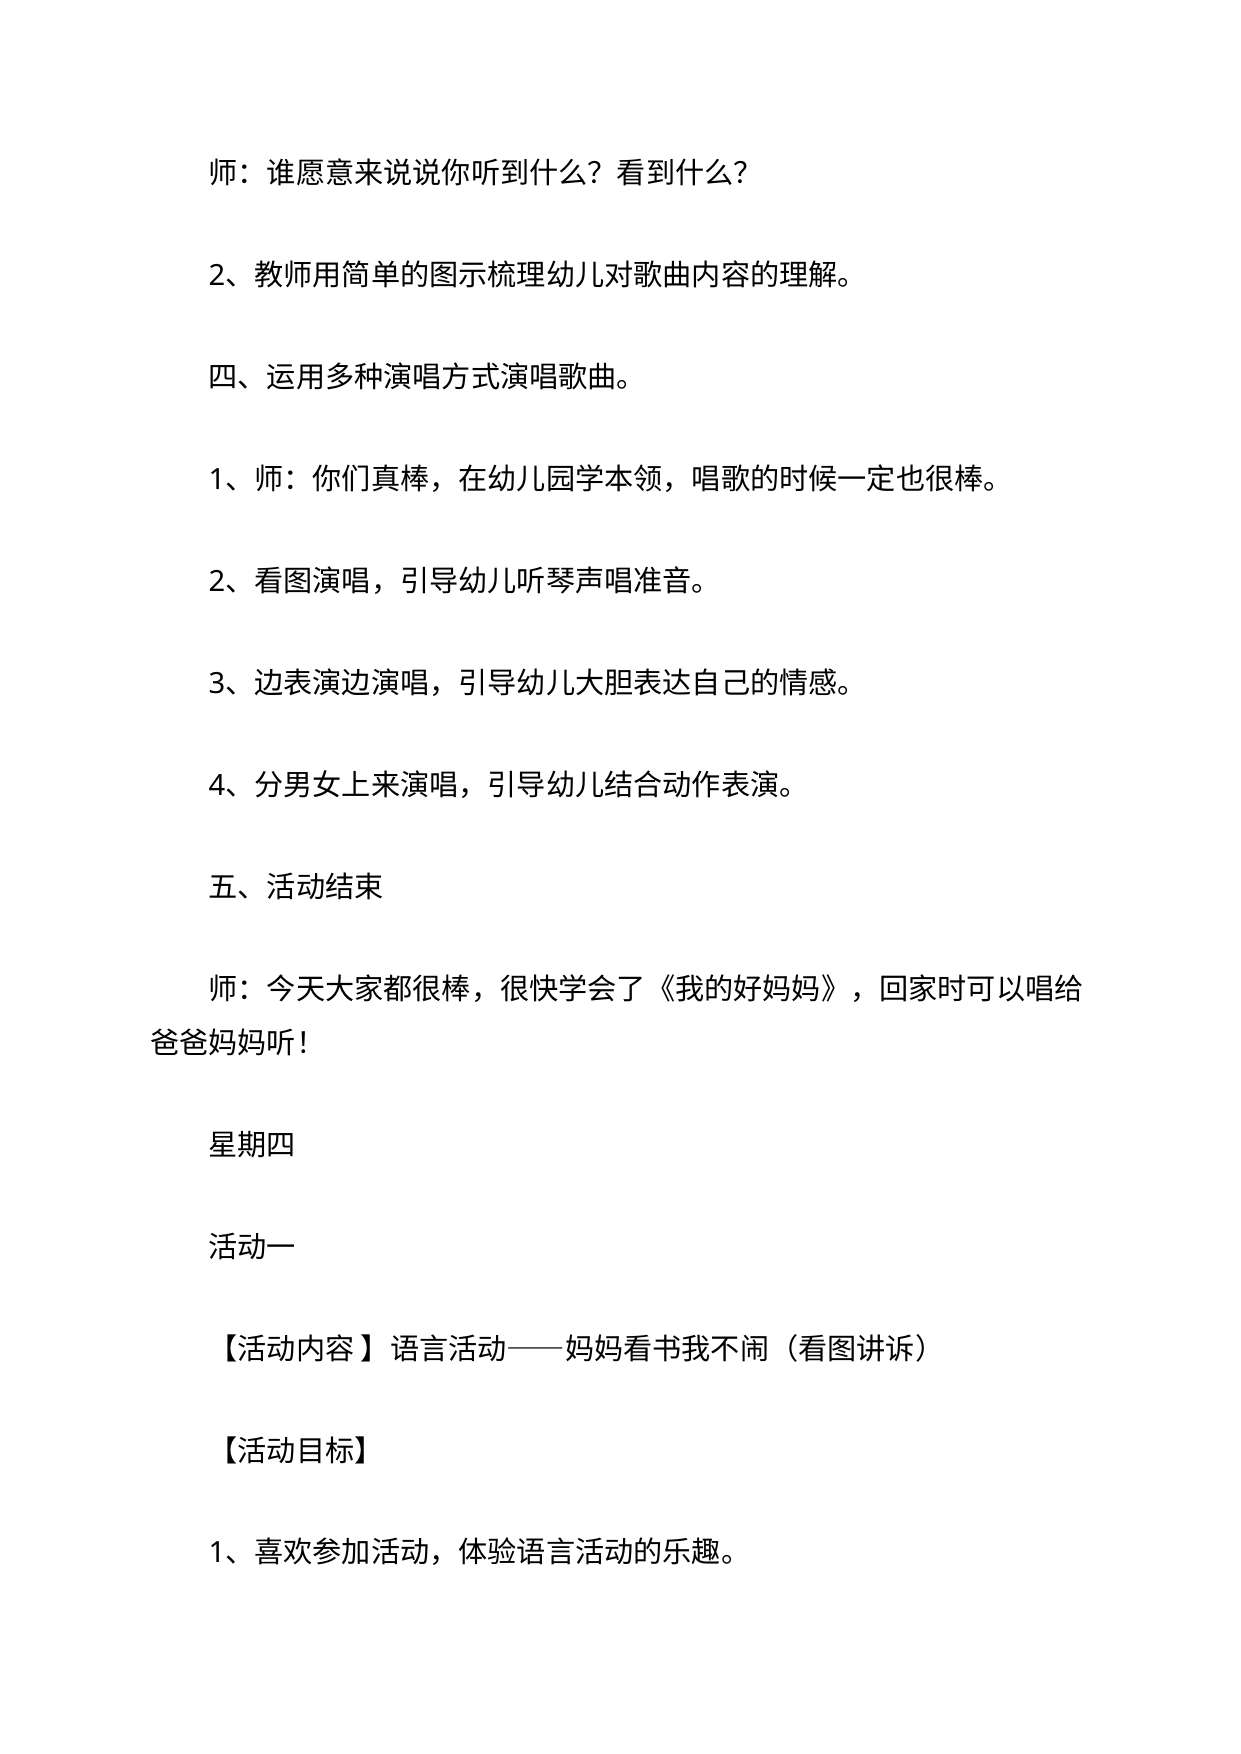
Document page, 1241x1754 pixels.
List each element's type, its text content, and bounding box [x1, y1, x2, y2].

text 师：谁愿意来说说你听到什么？看到什么？ [150, 150, 1090, 192]
text 星期四 [150, 1122, 1090, 1164]
text 4、分男女上来演唱，引导幼儿结合动作表演。 [150, 761, 1090, 804]
text 2、看图演唱，引导幼儿听琴声唱准音。 [150, 557, 1090, 600]
text 四、运用多种演唱方式演唱歌曲。 [150, 354, 1090, 396]
text 2、教师用简单的图示梳理幼儿对歌曲内容的理解。 [150, 252, 1090, 294]
text 【活动内容 】语言活动——妈妈看书我不闹（看图讲诉） [150, 1325, 1090, 1368]
text 活动一 [150, 1224, 1090, 1266]
text 3、边表演边演唱，引导幼儿大胆表达自己的情感。 [150, 659, 1090, 702]
text 师：今天大家都很棒，很快学会了《我的好妈妈》，回家时可以唱给爸爸妈妈听！ [150, 965, 1090, 1062]
text 1、师：你们真棒，在幼儿园学本领，唱歌的时候一定也很棒。 [150, 456, 1090, 498]
text 1、喜欢参加活动，体验语言活动的乐趣。 [150, 1529, 1090, 1571]
text 五、活动结束 [150, 863, 1090, 906]
text 【活动目标】 [150, 1427, 1090, 1469]
